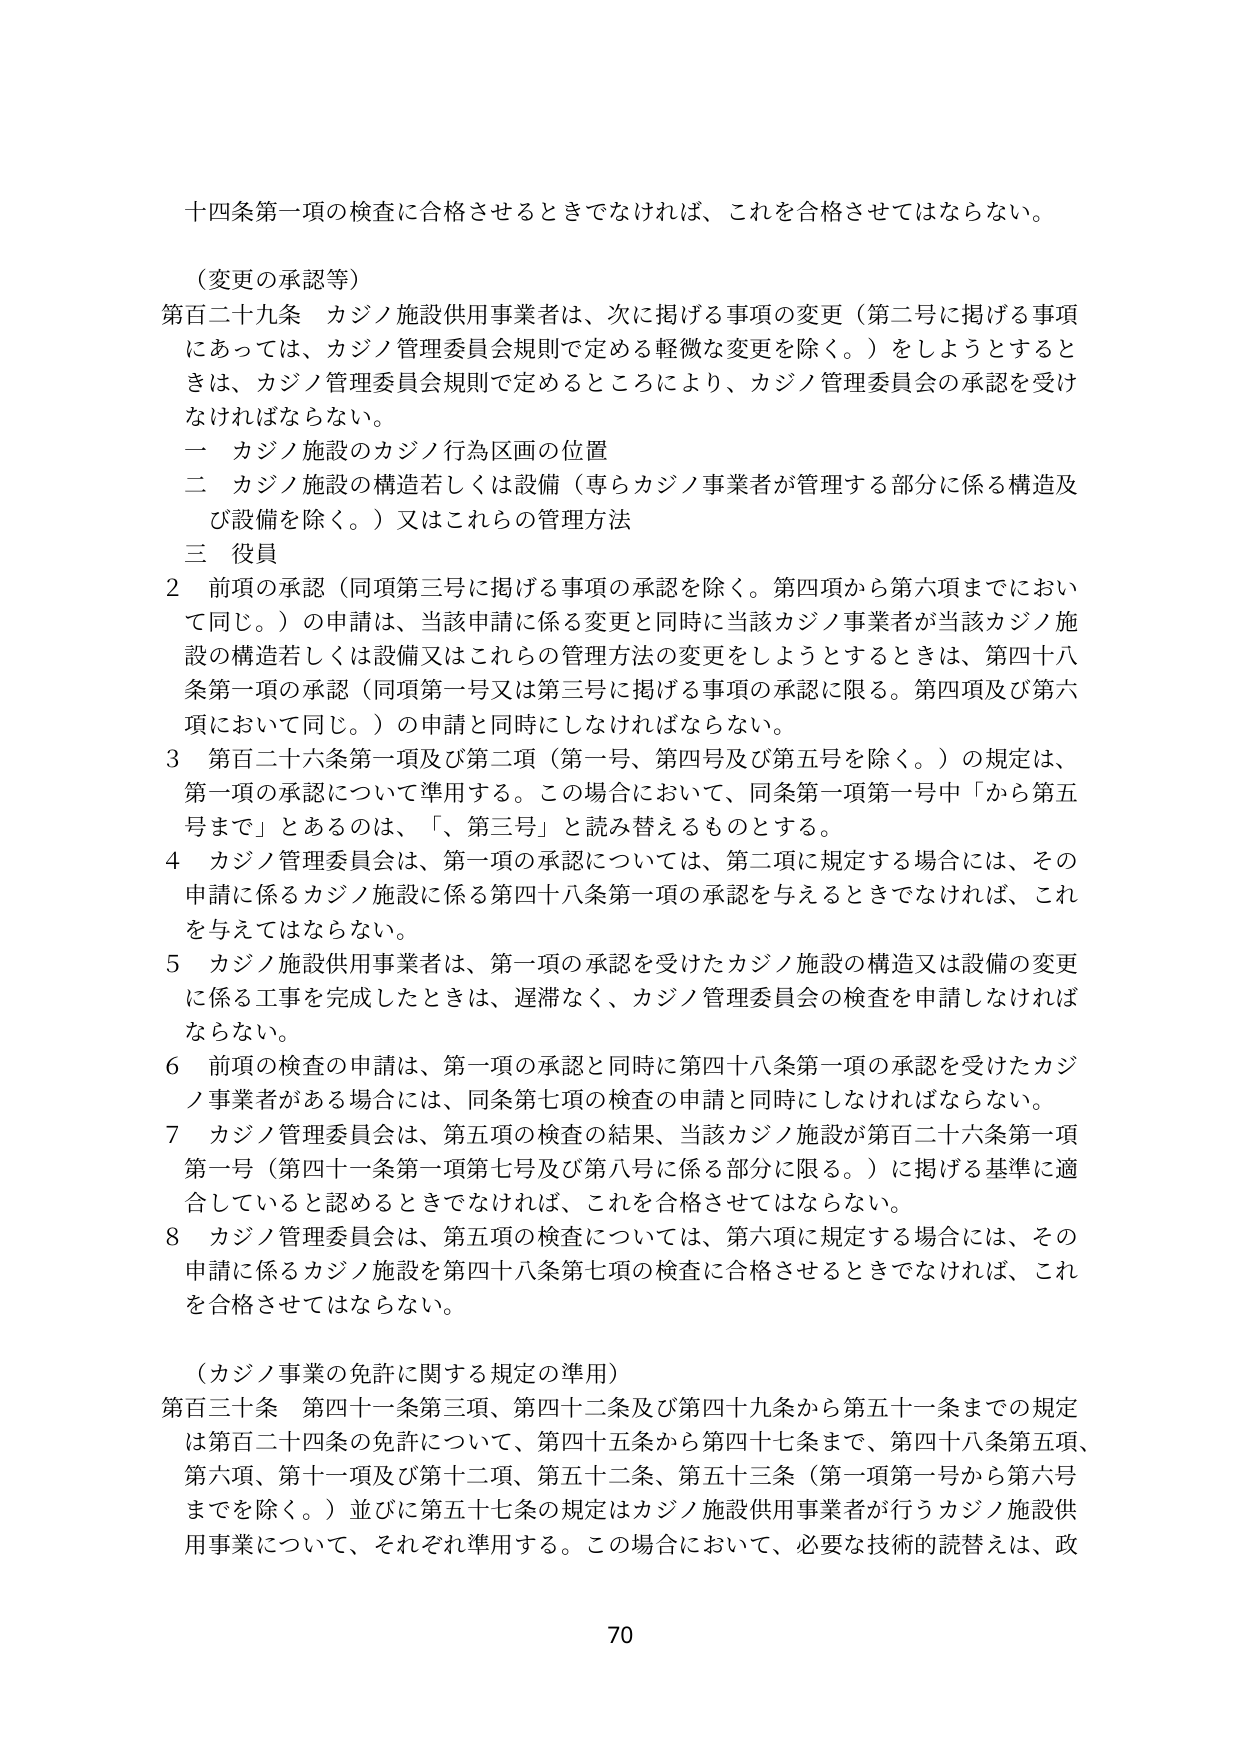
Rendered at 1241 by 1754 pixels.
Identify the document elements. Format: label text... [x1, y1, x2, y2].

text 三 役員 [184, 535, 1079, 569]
text ２ 前項の承認（同項第三号に掲げる事項の承認を除く。第四項から第六項までにおいて同じ。）の申請は、当該申請に係る変更と同時に当該カジノ事業者が当該カジノ施設の構造若しくは設備又はこれらの管理方法の変更をしようとするときは、第四十八条第一項の承認（同項第一号又は第三号に掲げる事項の承認に限る。第四項及び第六項において同じ。）の申請と同時にしなければならない。 [161, 569, 1079, 740]
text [161, 194, 1079, 228]
text ４ カジノ管理委員会は、第一項の承認については、第二項に規定する場合には、その申請に係るカジノ施設に係る第四十八条第一項の承認を与えるときでなければ、これを与えてはならない。 [161, 843, 1079, 945]
text 第百二十九条 カジノ施設供用事業者は、次に掲げる事項の変更（第二号に掲げる事項にあっては、カジノ管理委員会規則で定める軽微な変更を除く。）をしようとするときは、カジノ管理委員会規則で定めるところにより、カジノ管理委員会の承認を受けなければならない。 [161, 296, 1079, 433]
text （カジノ事業の免許に関する規定の準用） [184, 1355, 1079, 1389]
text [161, 1389, 1079, 1560]
text ６ 前項の検査の申請は、第一項の承認と同時に第四十八条第一項の承認を受けたカジノ事業者がある場合には、同条第七項の検査の申請と同時にしなければならない。 [161, 1048, 1079, 1116]
text 一 カジノ施設のカジノ行為区画の位置 [184, 433, 1079, 467]
text （変更の承認等） [184, 262, 1079, 296]
text ３ 第百二十六条第一項及び第二項（第一号、第四号及び第五号を除く。）の規定は、第一項の承認について準用する。この場合において、同条第一項第一号中「から第五号まで」とあるのは、「、第三号」と読み替えるものとする。 [161, 740, 1079, 843]
text ８ カジノ管理委員会は、第五項の検査については、第六項に規定する場合には、その申請に係るカジノ施設を第四十八条第七項の検査に合格させるときでなければ、これを合格させてはならない。 [161, 1219, 1079, 1321]
text ７ カジノ管理委員会は、第五項の検査の結果、当該カジノ施設が第百二十六条第一項第一号（第四十一条第一項第七号及び第八号に係る部分に限る。）に掲げる基準に適合していると認めるときでなければ、これを合格させてはならない。 [161, 1116, 1079, 1219]
text 二 カジノ施設の構造若しくは設備（専らカジノ事業者が管理する部分に係る構造及び設備を除く。）又はこれらの管理方法 [184, 467, 1079, 535]
text ５ カジノ施設供用事業者は、第一項の承認を受けたカジノ施設の構造又は設備の変更に係る工事を完成したときは、遅滞なく、カジノ管理委員会の検査を申請しなければならない。 [161, 945, 1079, 1048]
